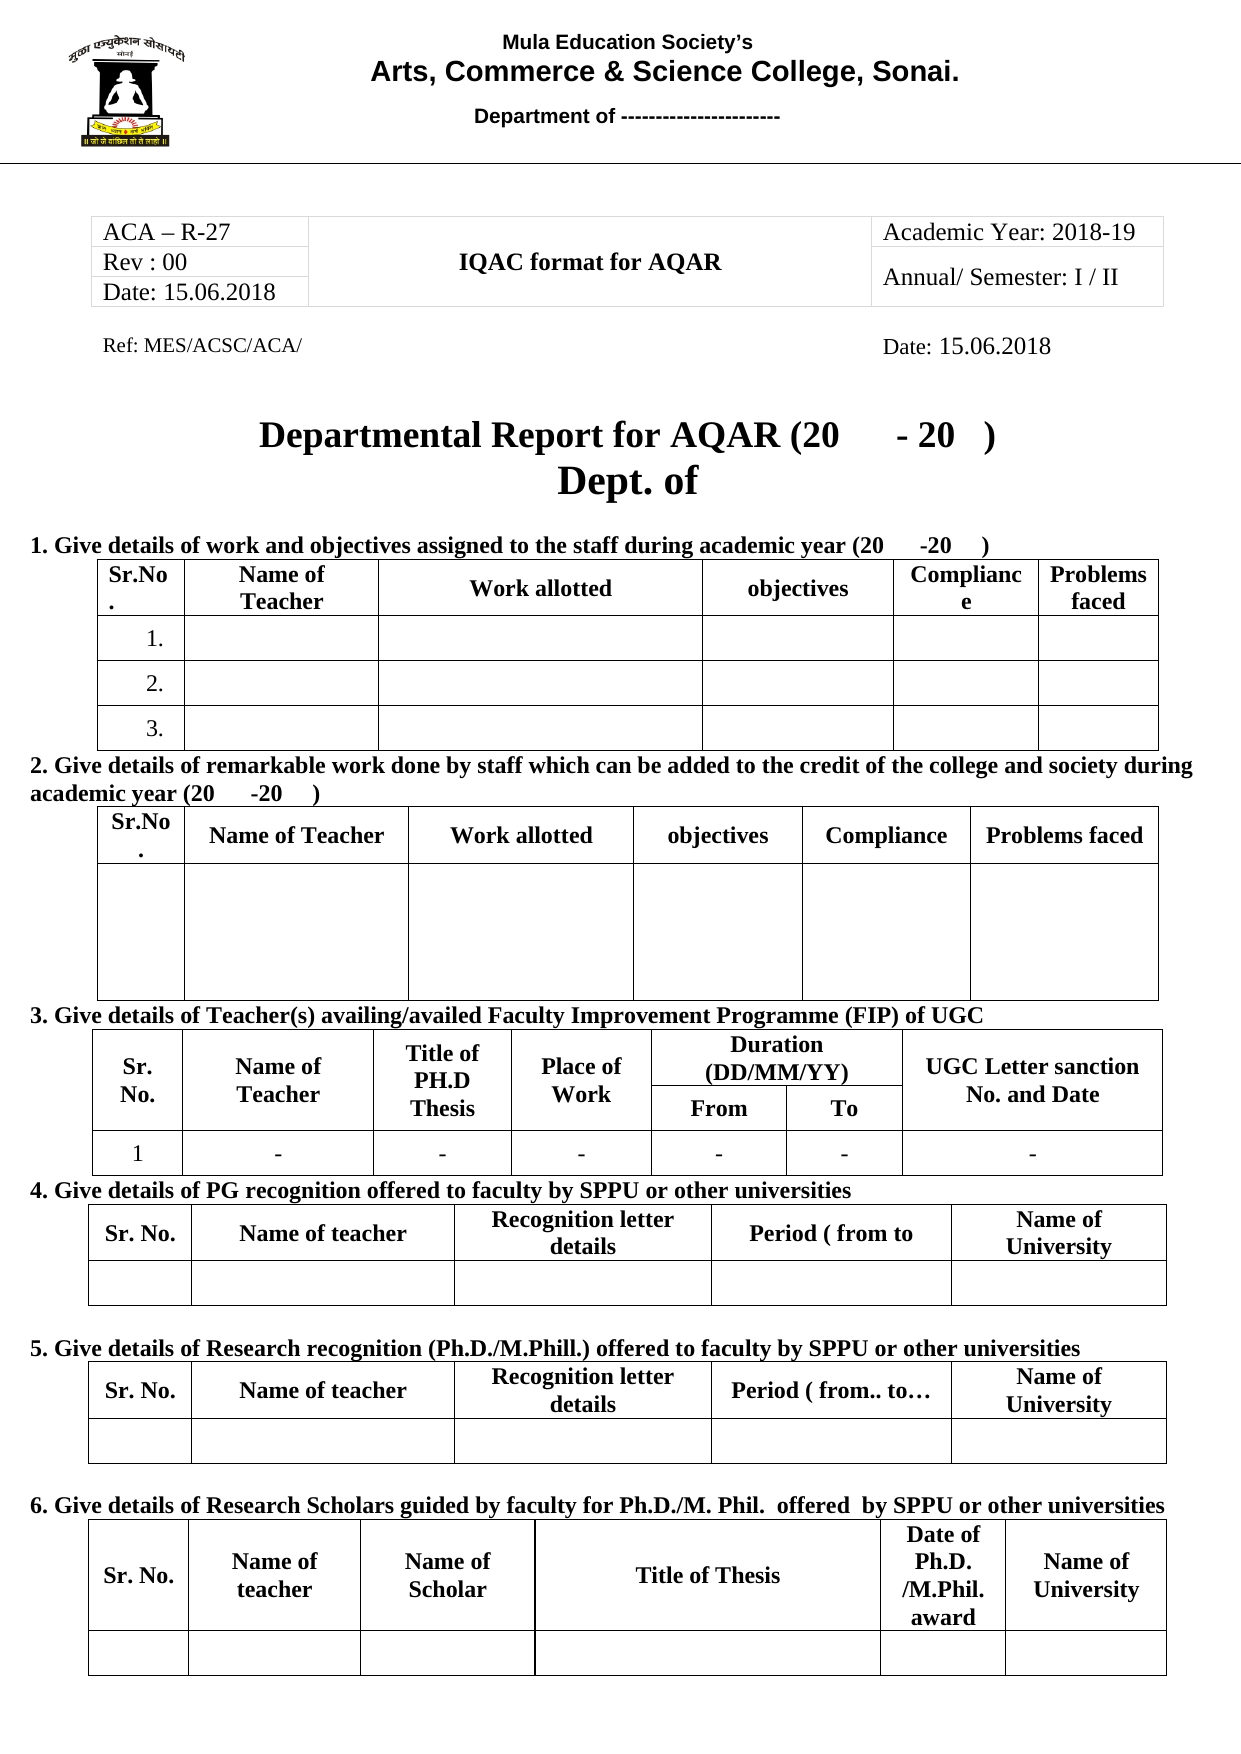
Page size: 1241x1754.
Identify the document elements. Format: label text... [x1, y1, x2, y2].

table_cell [894, 706, 1038, 750]
table_cell - [183, 1131, 373, 1175]
table_cell [98, 706, 184, 750]
table_header Work allotted [409, 807, 633, 862]
table_cell - [512, 1131, 651, 1175]
table_cell [409, 864, 633, 1000]
table_header Problems faced [1039, 560, 1158, 615]
table_cell [98, 864, 184, 1000]
text 1. Give details of work and objectives assigned to the staff during academic year (20 -20 ) [30, 531, 1225, 559]
table_cell [379, 661, 702, 705]
table_cell - [374, 1131, 511, 1175]
table_cell [952, 1261, 1166, 1305]
table_cell [185, 706, 378, 750]
table_header Name of Scholar [361, 1520, 534, 1630]
table_cell [703, 706, 893, 750]
table_header Work allotted [379, 560, 702, 615]
text 4. Give details of PG recognition offered to faculty by SPPU or other universities [30, 1176, 1225, 1204]
table_header Name of teacher [192, 1205, 454, 1260]
text 5. Give details of Research recognition (Ph.D./M.Phill.) offered to faculty by SPPU or other universities [30, 1334, 1225, 1361]
table_header Name of University [952, 1205, 1166, 1260]
table_cell [455, 1261, 711, 1305]
table_cell [536, 1631, 880, 1675]
text 3. Give details of Teacher(s) availing/availed Faculty Improvement Programme (FIP) of UGC [30, 1001, 1225, 1029]
table_cell [455, 1419, 711, 1462]
table_header UGC Letter sanction No. and Date [903, 1030, 1162, 1130]
table_header Place of Work [512, 1030, 651, 1130]
table_cell [703, 661, 893, 705]
table_header Sr.No. [98, 560, 184, 615]
table_cell [89, 1261, 191, 1305]
table_cell [894, 616, 1038, 660]
table_header ACA – R-27 [92, 217, 308, 246]
table_header Title of Thesis [536, 1520, 880, 1630]
table_header Sr. No. [89, 1205, 191, 1260]
table_cell [192, 1419, 454, 1462]
table_header Date of Ph.D. /M.Phil. award [881, 1520, 1005, 1630]
table_header Title of PH.D Thesis [374, 1030, 511, 1130]
table_cell [703, 616, 893, 660]
table_cell [712, 1419, 951, 1462]
table_cell [1039, 706, 1158, 750]
text Departmental Report for AQAR (20 - 20 ) [30, 412, 1225, 456]
table_header Name of Teacher [185, 807, 408, 862]
table_header Compliance [894, 560, 1038, 615]
table_cell [185, 661, 378, 705]
text 6. Give details of Research Scholars guided by faculty for Ph.D./M. Phil. offered by SPPU or other universities [30, 1491, 1225, 1519]
table_header Sr. No. [89, 1362, 191, 1417]
table_cell [185, 616, 378, 660]
table_header Name of University [952, 1362, 1166, 1417]
table_header Period ( from to [712, 1205, 951, 1260]
table_header Recognition letter details [455, 1362, 711, 1417]
table_cell [189, 1631, 360, 1675]
table_header Problems faced [971, 807, 1158, 862]
table_header IQAC format for AQAR [309, 217, 871, 306]
table_cell [634, 864, 802, 1000]
table_header Sr.No. [98, 807, 184, 862]
table_cell [379, 706, 702, 750]
picture [43, 27, 193, 154]
table_header Recognition letter details [455, 1205, 711, 1260]
table_header Academic Year: 2018-19 [872, 217, 1163, 246]
table_cell [894, 661, 1038, 705]
table_cell - [652, 1131, 786, 1175]
table_cell Date: 15.06.2018 [92, 277, 308, 306]
table_cell [361, 1631, 534, 1675]
table_cell [1006, 1631, 1166, 1675]
table_cell [1039, 661, 1158, 705]
table_header Date: 15.06.2018 [871, 331, 1164, 359]
table_cell To [787, 1086, 902, 1130]
table_cell [192, 1261, 454, 1305]
table_cell [952, 1419, 1166, 1462]
table_cell [712, 1261, 951, 1305]
table_header Period ( from.. to… [712, 1362, 951, 1417]
table_cell [803, 864, 970, 1000]
text Dept. of [30, 456, 1225, 503]
table_header Name of Teacher [183, 1030, 373, 1130]
table_cell [98, 661, 184, 705]
table_header Duration (DD/MM/YY) [652, 1030, 902, 1085]
table_header Sr. No. [89, 1520, 188, 1630]
table_cell From [652, 1086, 786, 1130]
table_cell [98, 616, 184, 660]
table_header Name of Teacher [185, 560, 378, 615]
table_cell Rev : 00 [92, 247, 308, 276]
table_cell [185, 864, 408, 1000]
table_cell 1 [93, 1131, 182, 1175]
text 2. Give details of remarkable work done by staff which can be added to the credit of the college and society during academic year (20 -20 ) [30, 751, 1225, 806]
table_cell [89, 1631, 188, 1675]
table_cell - [903, 1131, 1162, 1175]
table_header Name of teacher [189, 1520, 360, 1630]
table_header objectives [634, 807, 802, 862]
table_cell [379, 616, 702, 660]
table_cell [1039, 616, 1158, 660]
table_header objectives [703, 560, 893, 615]
table_header Sr. No. [93, 1030, 182, 1130]
table_cell [89, 1419, 191, 1462]
table_header Ref: MES/ACSC/ACA/ [91, 331, 871, 359]
table_header Name of teacher [192, 1362, 454, 1417]
table_cell [971, 864, 1158, 1000]
table_header Compliance [803, 807, 970, 862]
table_cell - [787, 1131, 902, 1175]
table_cell [881, 1631, 1005, 1675]
table_header Name of University [1006, 1520, 1166, 1630]
table_cell Annual/ Semester: I / II [872, 247, 1163, 306]
